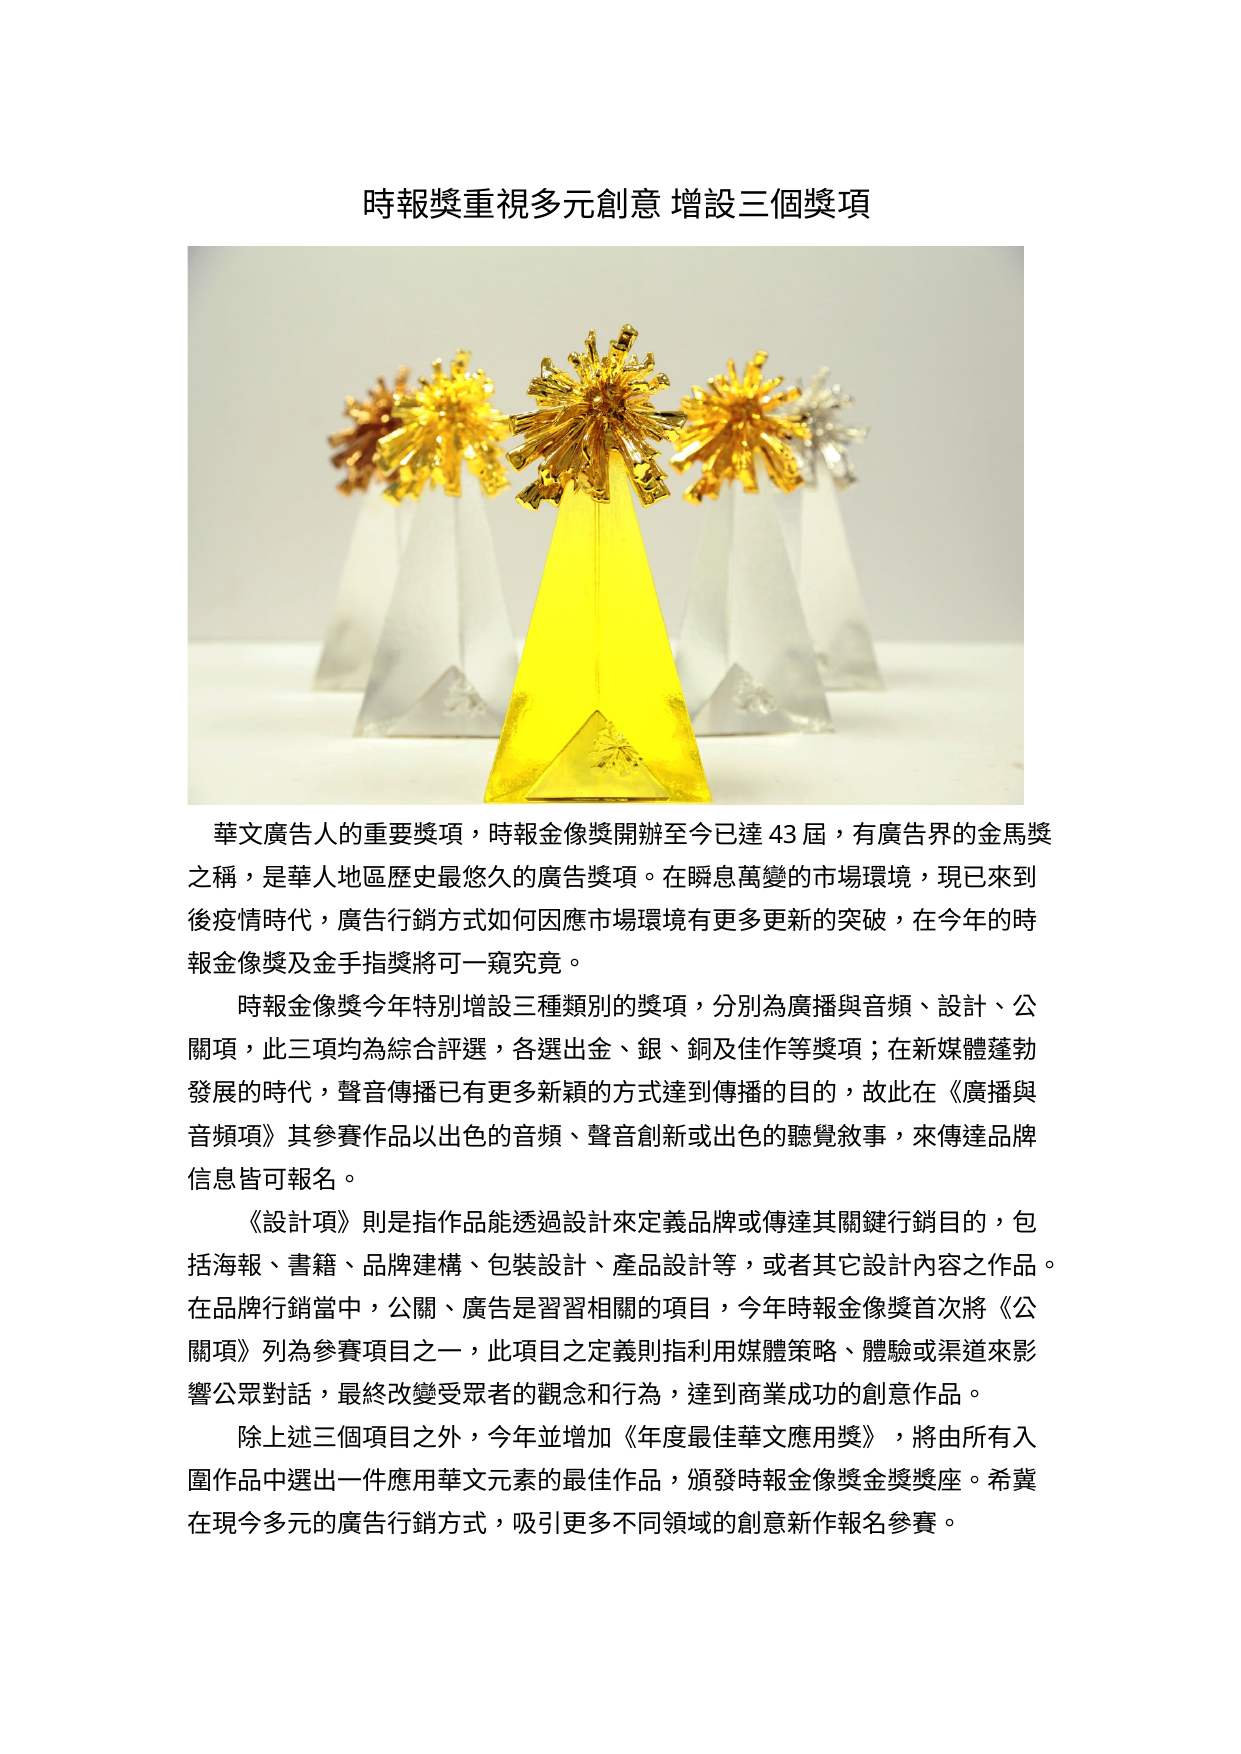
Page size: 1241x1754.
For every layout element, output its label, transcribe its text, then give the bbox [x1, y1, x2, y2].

text 時報金像獎今年特別增設三種類別的獎項，分別為廣播與音頻、設計、公關項，此三項均為綜合評選，各選出金、銀、銅及佳作等獎項；在新媒體蓬勃發展的時代，聲音傳播已有更多新穎的方式達到傳播的目的，故此在《廣播與音頻項》其參賽作品以出色的音頻、聲音創新或出色的聽覺敘事，來傳達品牌信息皆可報名。 [187, 986, 1053, 1196]
picture [187, 246, 1024, 805]
text 《設計項》則是指作品能透過設計來定義品牌或傳達其關鍵行銷目的，包括海報、書籍、品牌建構、包裝設計、產品設計等，或者其它設計內容之作品。在品牌行銷當中，公關、廣告是習習相關的項目，今年時報金像獎首次將《公關項》列為參賽項目之一，此項目之定義則指利用媒體策略、體驗或渠道來影響公眾對話，最終改變受眾者的觀念和行為，達到商業成功的創意作品。 [187, 1201, 1053, 1411]
text 除上述三個項目之外，今年並增加《年度最佳華文應用獎》，將由所有入圍作品中選出一件應用華文元素的最佳作品，頒發時報金像獎金獎獎座。希冀在現今多元的廣告行銷方式，吸引更多不同領域的創意新作報名參賽。 [187, 1417, 1053, 1541]
text 時報獎重視多元創意 增設三個獎項 [187, 164, 1053, 239]
text 華文廣告人的重要獎項，時報金像獎開辦至今已達43屆，有廣告界的金馬獎之稱，是華人地區歷史最悠久的廣告獎項。在瞬息萬變的市場環境，現已來到後疫情時代，廣告行銷方式如何因應市場環境有更多更新的突破，在今年的時報金像獎及金手指獎將可一窺究竟。 [187, 814, 1053, 981]
